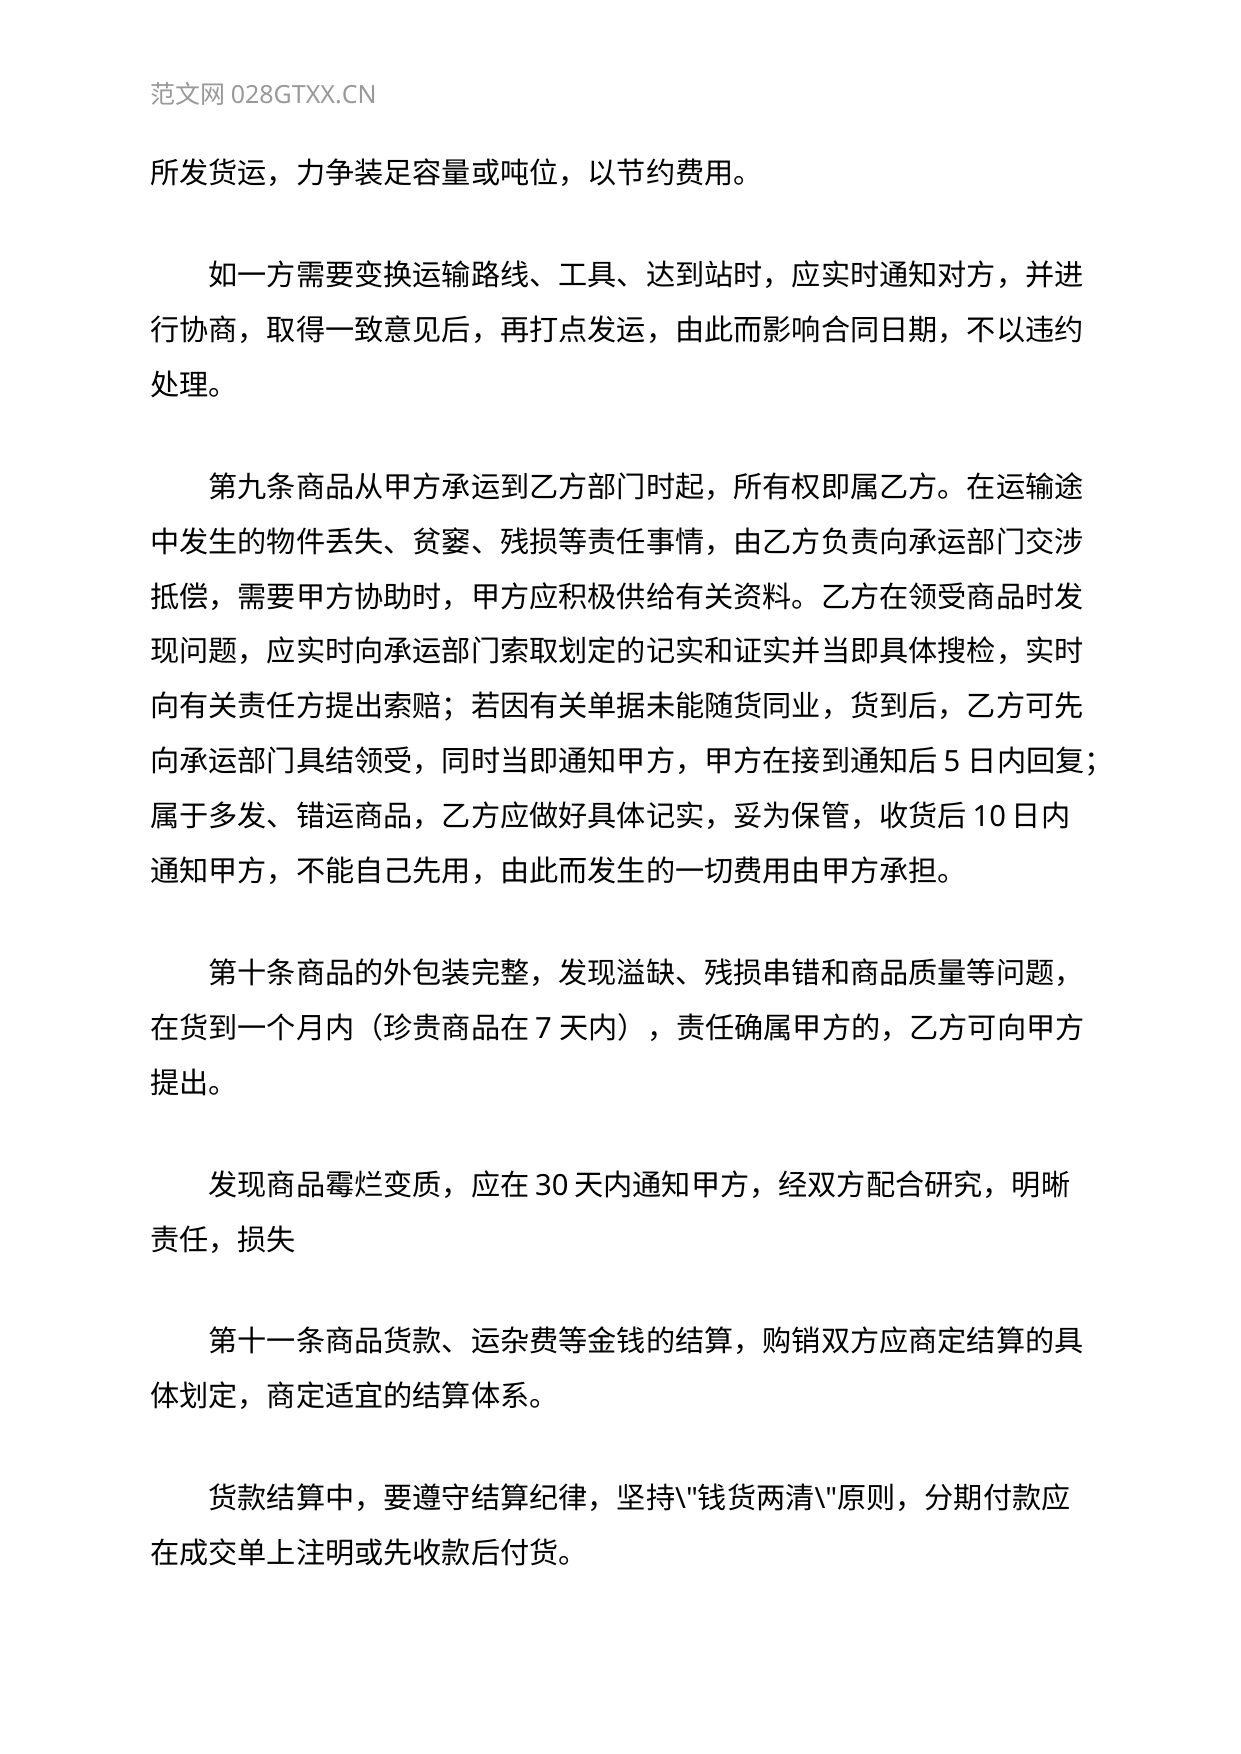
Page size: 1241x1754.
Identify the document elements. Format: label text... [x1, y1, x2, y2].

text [150, 150, 1090, 192]
text 货款结算中，要遵守结算纪律，坚持\"钱货两清\"原则，分期付款应在成交单上注明或先收款后付货。 [150, 1475, 1090, 1572]
text 第十条商品的外包装完整，发现溢缺、残损串错和商品质量等问题，在货到一个月内（珍贵商品在7 天内），责任确属甲方的，乙方可向甲方提出。 [150, 949, 1090, 1102]
text 如一方需要变换运输路线、工具、达到站时，应实时通知对方，并进行协商，取得一致意见后，再打点发运，由此而影响合同日期，不以违约处理。 [150, 252, 1090, 404]
text 发现商品霉烂变质，应在30天内通知甲方，经双方配合研究，明晰责任，损失 [150, 1161, 1090, 1258]
text 第九条商品从甲方承运到乙方部门时起，所有权即属乙方。在运输途中发生的物件丢失、贫窭、残损等责任事情，由乙方负责向承运部门交涉抵偿，需要甲方协助时，甲方应积极供给有关资料。乙方在领受商品时发现问题，应实时向承运部门索取划定的记实和证实并当即具体搜检，实时向有关责任方提出索赔；若因有关单据未能随货同业，货到后，乙方可先向承运部门具结领受，同时当即通知甲方，甲方在接到通知后5 日内回复；属于多发、错运商品，乙方应做好具体记实，妥为保管，收货后10日内通知甲方，不能自己先用，由此而发生的一切费用由甲方承担。 [150, 463, 1090, 890]
text 第十一条商品货款、运杂费等金钱的结算，购销双方应商定结算的具体划定，商定适宜的结算体系。 [150, 1318, 1090, 1415]
